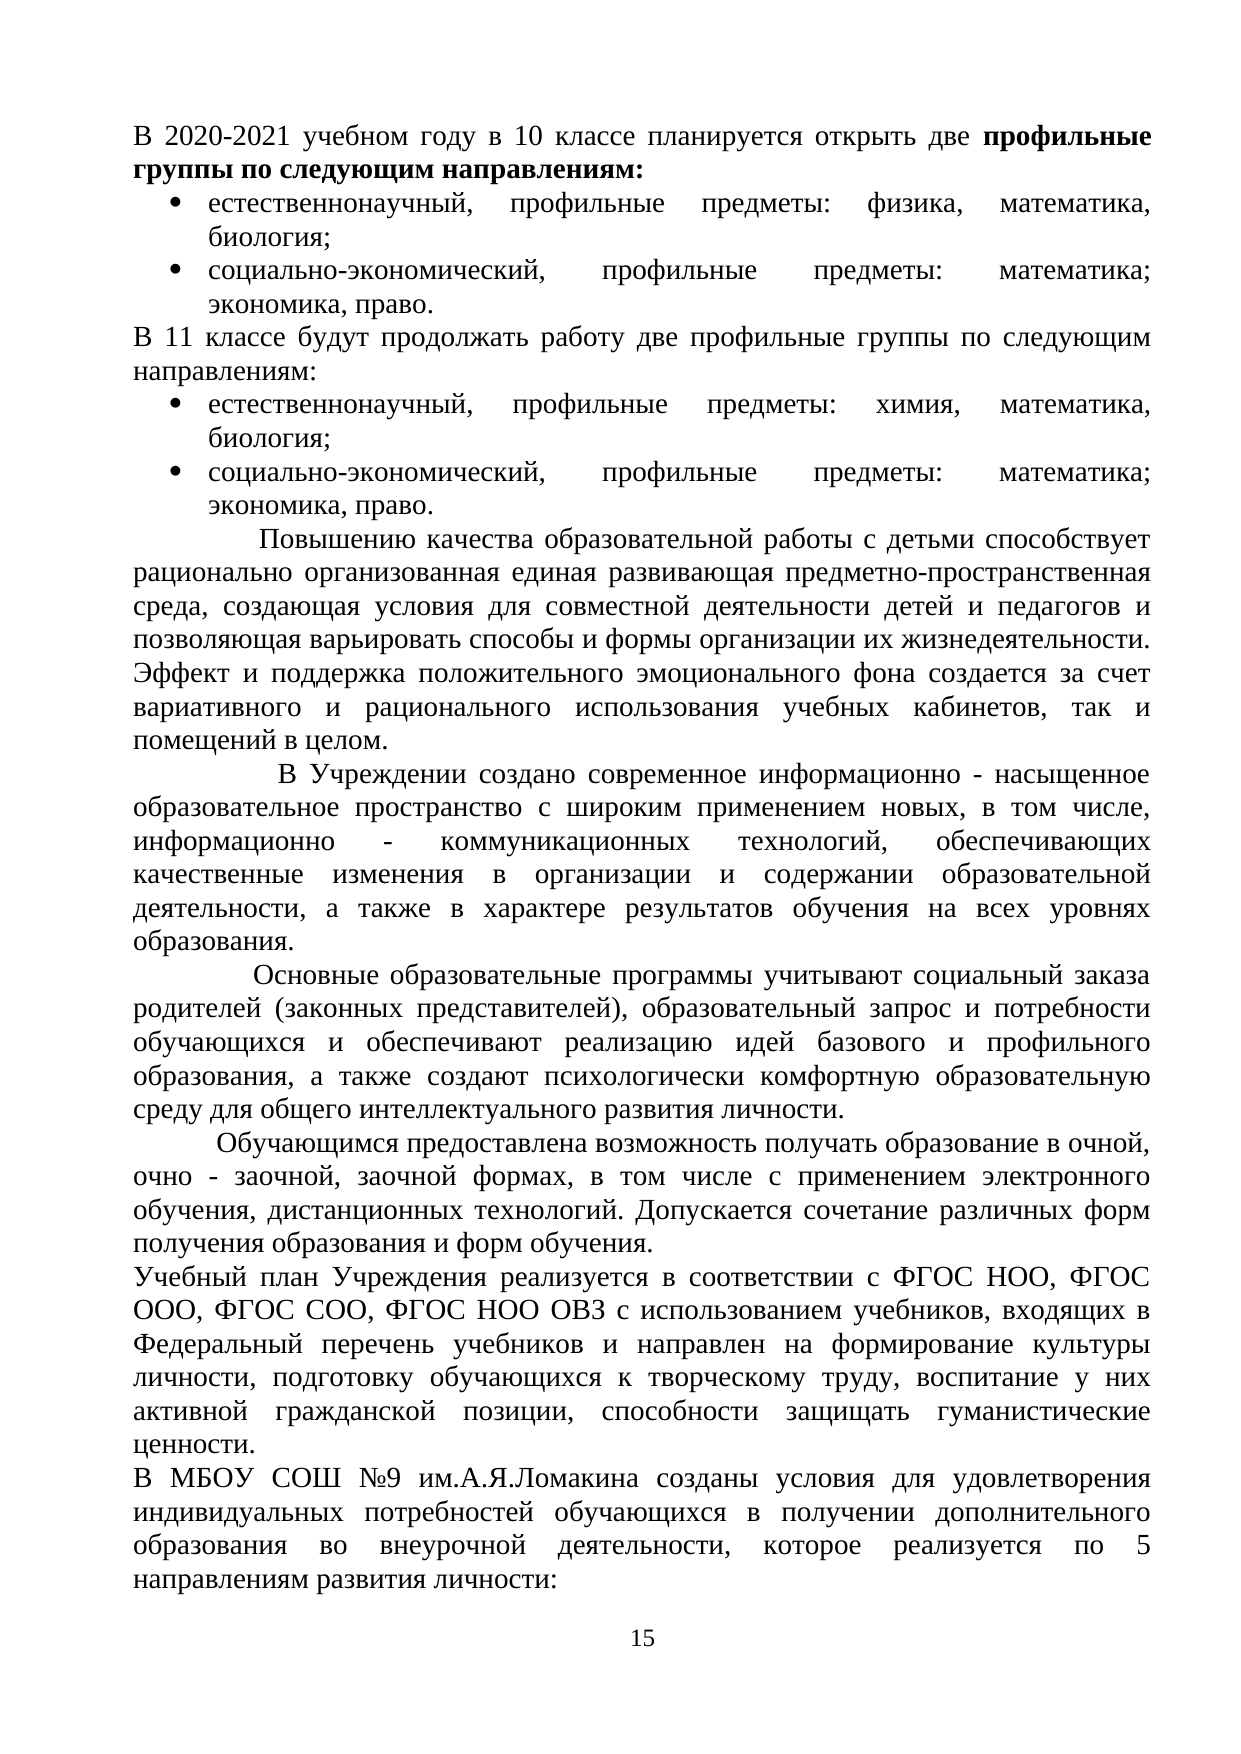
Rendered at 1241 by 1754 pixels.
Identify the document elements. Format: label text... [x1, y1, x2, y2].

text В МБОУ СОШ №9 им.А.Я.Ломакина созданы условия для удовлетворения индивидуальных потребностей обучающихся в получении дополнительного образования во внеурочной деятельности, которое реализуется по 5 направлениям развития личности: [133, 1460, 1152, 1594]
text В 2020-2021 учебном году в 10 классе планируется открыть две профильные группы по следующим направлениям: [133, 118, 1152, 185]
text В 11 классе будут продолжать работу две профильные группы по следующим направлениям: [133, 319, 1152, 387]
list социально-экономический, профильные предметы: математика; экономика, право. [170, 252, 1152, 319]
list естественнонаучный, профильные предметы: физика, математика, биология; [170, 185, 1152, 252]
text В Учреждении создано современное информационно - насыщенное образовательное пространство с широким применением новых, в том числе, информационно - коммуникационных технологий, обеспечивающих качественные изменения в организации и содержании образовательной деятельности, а также в характере результатов обучения на всех уровнях образования. [133, 756, 1152, 957]
text Повышению качества образовательной работы с детьми способствует рационально организованная единая развивающая предметно-пространственная среда, создающая условия для совместной деятельности детей и педагогов и позволяющая варьировать способы и формы организации их жизнедеятельности. Эффект и поддержка положительного эмоционального фона создается за счет вариативного и рационального использования учебных кабинетов, так и помещений в целом. [133, 521, 1152, 756]
list естественнонаучный, профильные предметы: химия, математика, биология; [170, 387, 1152, 454]
list социально-экономический, профильные предметы: математика; экономика, право. [170, 454, 1152, 521]
text Учебный план Учреждения реализуется в соответствии с ФГОС НОО, ФГОС ООО, ФГОС СОО, ФГОС НОО ОВЗ с использованием учебников, входящих в Федеральный перечень учебников и направлен на формирование культуры личности, подготовку обучающихся к творческому труду, воспитание у них активной гражданской позиции, способности защищать гуманистические ценности. [133, 1259, 1152, 1460]
text Обучающимся предоставлена возможность получать образование в очной, очно - заочной, заочной формах, в том числе с применением электронного обучения, дистанционных технологий. Допускается сочетание различных форм получения образования и форм обучения. [133, 1125, 1152, 1259]
text Основные образовательные программы учитывают социальный заказа родителей (законных представителей), образовательный запрос и потребности обучающихся и обеспечивают реализацию идей базового и профильного образования, а также создают психологически комфортную образовательную среду для общего интеллектуального развития личности. [133, 957, 1152, 1125]
